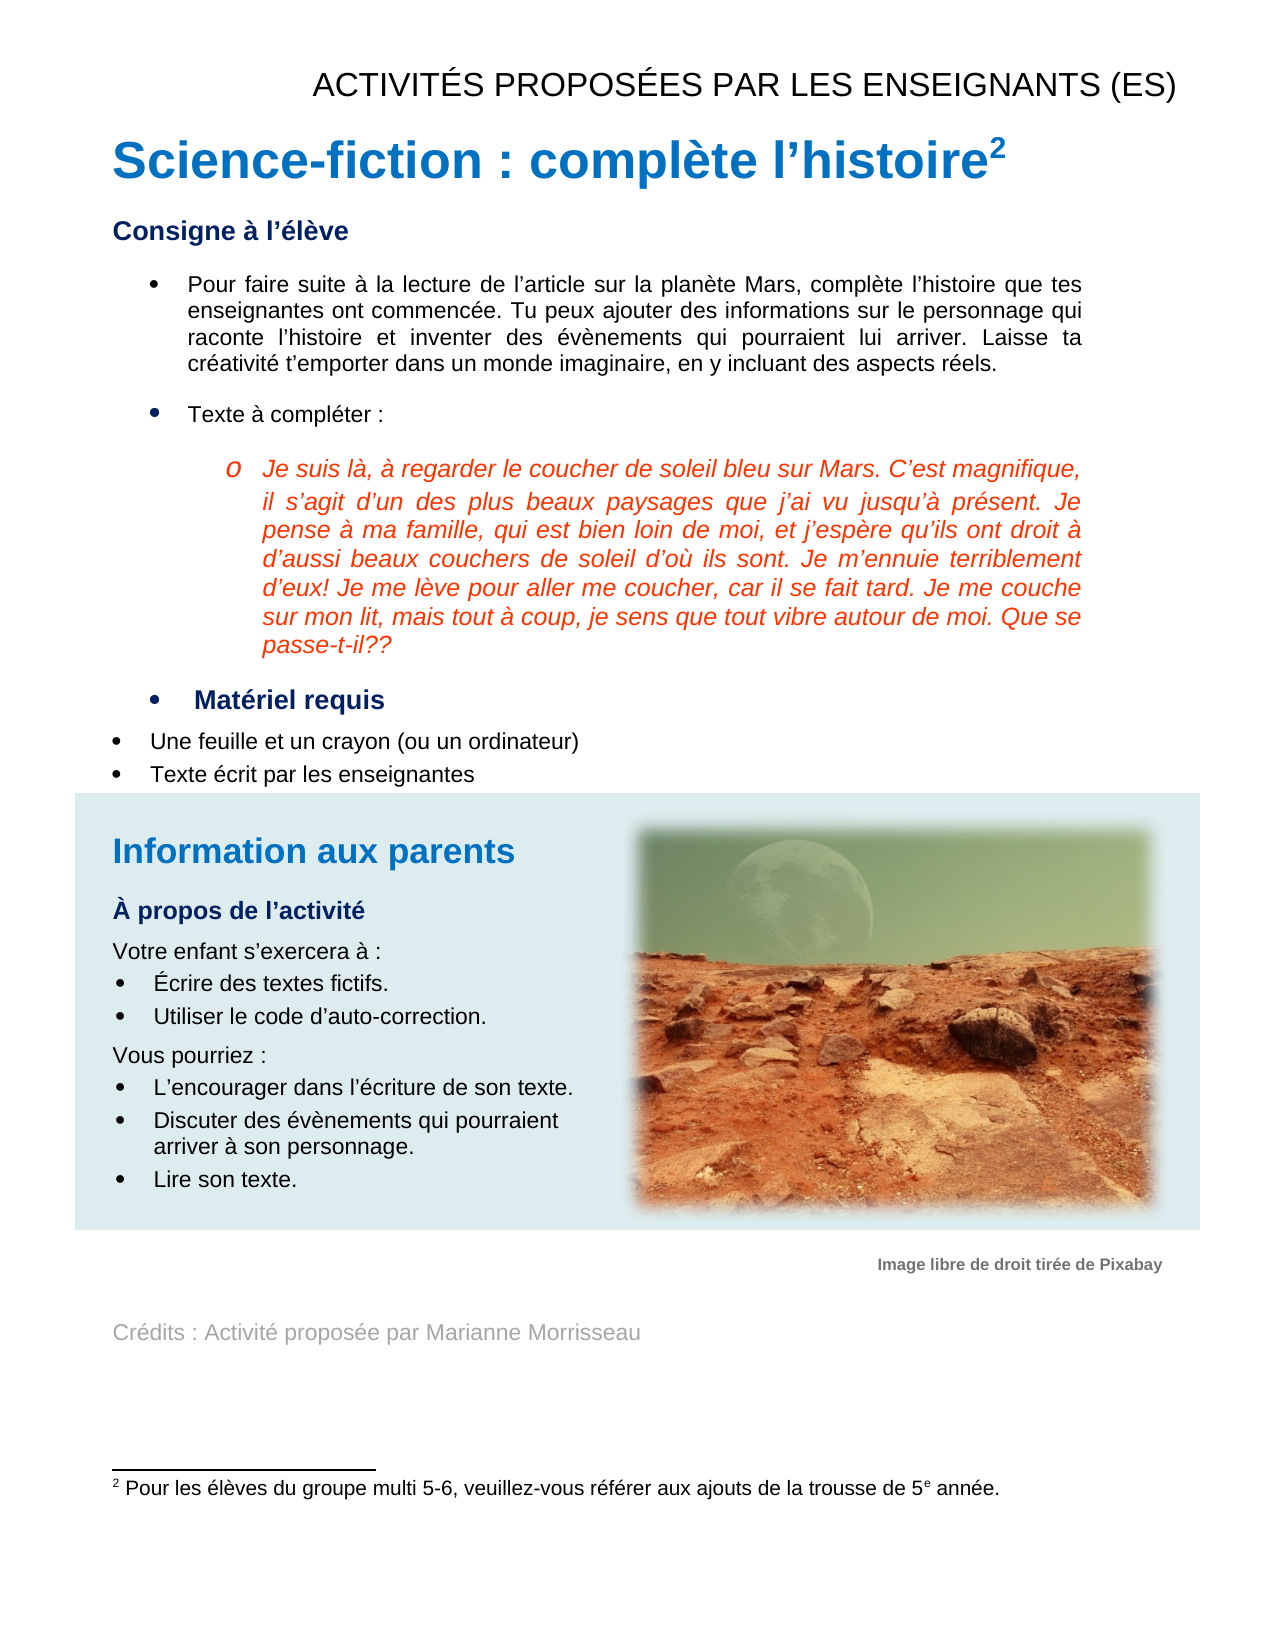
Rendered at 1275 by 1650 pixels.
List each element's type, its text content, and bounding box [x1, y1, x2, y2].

table_header Information aux parents À propos de l’activité Votre enfant s’exercera à : Écrire des textes fictifs. Utiliser le code d’auto-correction. Vous pourriez : L’encourager dans l’écriture de son texte. Discuter des évènements qui pourraient arriver à son personnage. Lire son texte. [75, 793, 1200, 1230]
list Pour faire suite à la lecture de l’article sur la planète Mars, complète l’histoire que tes enseignantes ont commencée. Tu peux ajouter des informations sur le personnage qui raconte l’histoire et inventer des évènements qui pourraient lui arriver. Laisse ta créativité t’emporter dans un monde imaginaire, en y incluant des aspects réels. [150, 271, 1083, 376]
list Texte à compléter : [150, 401, 1083, 428]
list Texte écrit par les enseignantes [112, 761, 1162, 787]
text Consigne à l’élève [112, 214, 1162, 246]
text Crédits : Activité proposée par Marianne Morrisseau [112, 1319, 1162, 1345]
list Une feuille et un crayon (ou un ordinateur) [112, 728, 1162, 754]
picture [648, 839, 1141, 1196]
table_header Information aux parents À propos de l’activité Votre enfant s’exercera à : Lire des textes informatifs Vous pourriez : Le questionner suite à sa lecture : Qu’as-tu appris ? Peux-tu me résumer l’article ? [625, 816, 1164, 1219]
text Image libre de droit tirée de Pixabay [112, 1255, 1162, 1274]
text Science-fiction : complète l’histoire [112, 129, 1162, 189]
list Je suis là, à regarder le coucher de soleil bleu sur Mars. C’est magnifique, il s’agit d’un des plus beaux paysages que j’ai vu jusqu’à présent. Je pense à ma famille, qui est bien loin de moi, et j’espère qu’ils ont droit à d’aussi beaux couchers de soleil d’où ils sont. Je m’ennuie terriblement d’eux! Je me lève pour aller me coucher, car il se fait tard. Je me couche sur mon lit, mais tout à coup, je sens que tout vibre autour de moi. Que se passe-t-il?? [225, 453, 1083, 659]
list Matériel requis [150, 684, 1083, 715]
